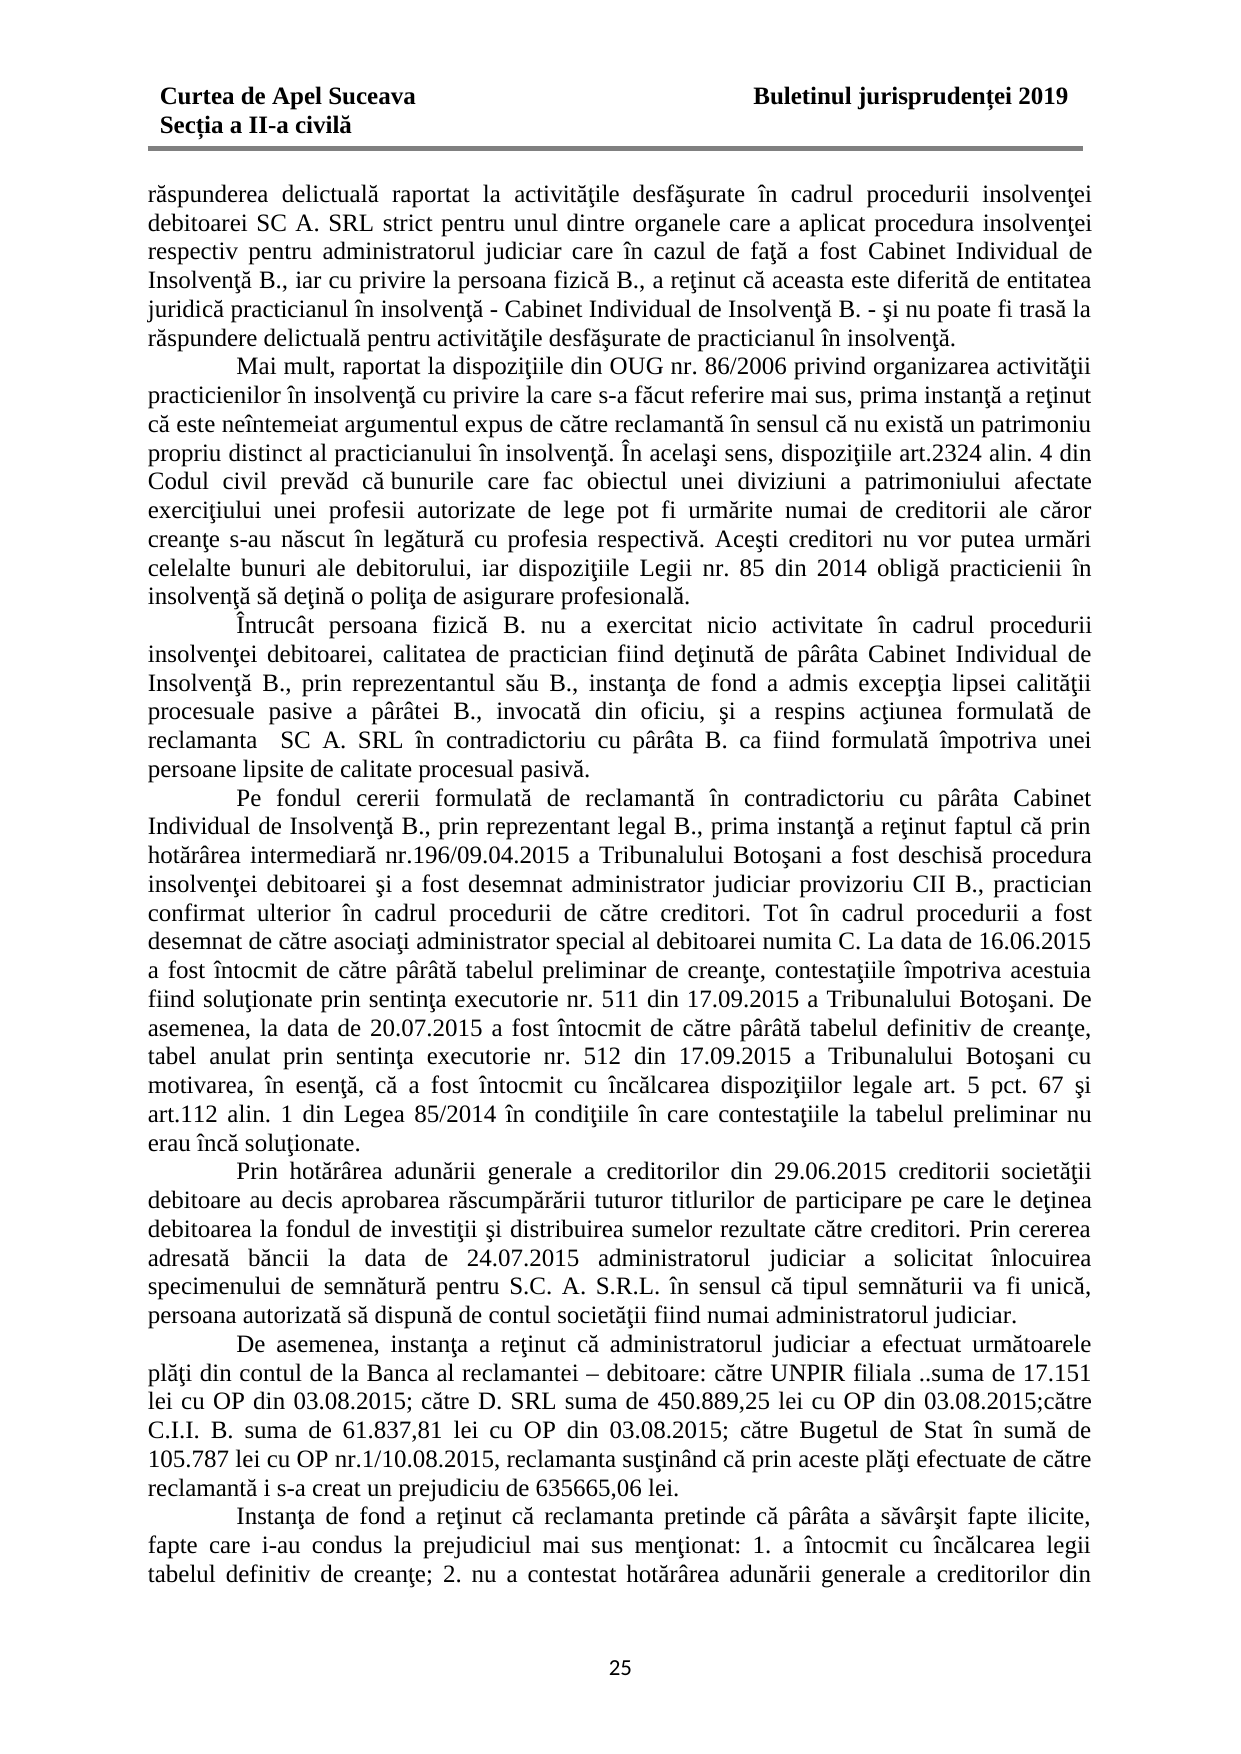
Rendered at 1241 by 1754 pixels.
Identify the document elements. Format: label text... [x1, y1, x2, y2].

text Mai mult, raportat la dispoziţiile din OUG nr. 86/2006 privind organizarea activităţii practicienilor în insolvenţă cu privire la care s-a făcut referire mai sus, prima instanţă a reţinut că este neîntemeiat argumentul expus de către reclamantă în sensul că nu există un patrimoniu propriu distinct al practicianului în insolvenţă. În acelaşi sens, dispoziţiile art.2324 alin. 4 din Codul civil prevăd că bunurile care fac obiectul unei diviziuni a patrimoniului afectate exerciţiului unei profesii autorizate de lege pot fi urmărite numai de creditorii ale căror creanţe s-au născut în legătură cu profesia respectivă. Aceşti creditori nu vor putea urmări celelalte bunuri ale debitorului, iar dispoziţiile Legii nr. 85 din 2014 obligă practicienii în insolvenţă să deţină o poliţa de asigurare profesională. [148, 351, 1093, 610]
text Prin hotărârea adunării generale a creditorilor din 29.06.2015 creditorii societăţii debitoare au decis aprobarea răscumpărării tuturor titlurilor de participare pe care le deţinea debitoarea la fondul de investiţii şi distribuirea sumelor rezultate către creditori. Prin cererea adresată băncii la data de 24.07.2015 administratorul judiciar a solicitat înlocuirea specimenului de semnătură pentru S.C. A. S.R.L. în sensul că tipul semnăturii va fi unică, persoana autorizată să dispună de contul societăţii fiind numai administratorul judiciar. [148, 1156, 1093, 1329]
text De asemenea, instanţa a reţinut că administratorul judiciar a efectuat următoarele plăţi din contul de la Banca al reclamantei – debitoare: către UNPIR filiala ..suma de 17.151 lei cu OP din 03.08.2015; către D. SRL suma de 450.889,25 lei cu OP din 03.08.2015;către C.I.I. B. suma de 61.837,81 lei cu OP din 03.08.2015; către Bugetul de Stat în sumă de 105.787 lei cu OP nr.1/10.08.2015, reclamanta susţinând că prin aceste plăţi efectuate de către reclamantă i s-a creat un prejudiciu de 635665,06 lei. [148, 1329, 1093, 1501]
text Pe fondul cererii formulată de reclamantă în contradictoriu cu pârâta Cabinet Individual de Insolvenţă B., prin reprezentant legal B., prima instanţă a reţinut faptul că prin hotărârea intermediară nr.196/09.04.2015 a Tribunalului Botoşani a fost deschisă procedura insolvenţei debitoarei şi a fost desemnat administrator judiciar provizoriu CII B., practician confirmat ulterior în cadrul procedurii de către creditori. Tot în cadrul procedurii a fost desemnat de către asociaţi administrator special al debitoarei numita C. La data de 16.06.2015 a fost întocmit de către pârâtă tabelul preliminar de creanţe, contestaţiile împotriva acestuia fiind soluţionate prin sentinţa executorie nr. 511 din 17.09.2015 a Tribunalului Botoşani. De asemenea, la data de 20.07.2015 a fost întocmit de către pârâtă tabelul definitiv de creanţe, tabel anulat prin sentinţa executorie nr. 512 din 17.09.2015 a Tribunalului Botoşani cu motivarea, în esenţă, că a fost întocmit cu încălcarea dispoziţiilor legale art. 5 pct. 67 şi art.112 alin. 1 din Legea 85/2014 în condiţiile în care contestaţiile la tabelul preliminar nu erau încă soluţionate. [148, 783, 1093, 1156]
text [148, 179, 1093, 351]
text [148, 1501, 1093, 1588]
text Întrucât persoana fizică B. nu a exercitat nicio activitate în cadrul procedurii insolvenţei debitoarei, calitatea de practician fiind deţinută de pârâta Cabinet Individual de Insolvenţă B., prin reprezentantul său B., instanţa de fond a admis excepţia lipsei calităţii procesuale pasive a pârâtei B., invocată din oficiu, şi a respins acţiunea formulată de reclamanta SC A. SRL în contradictoriu cu pârâta B. ca fiind formulată împotriva unei persoane lipsite de calitate procesual pasivă. [148, 610, 1093, 783]
